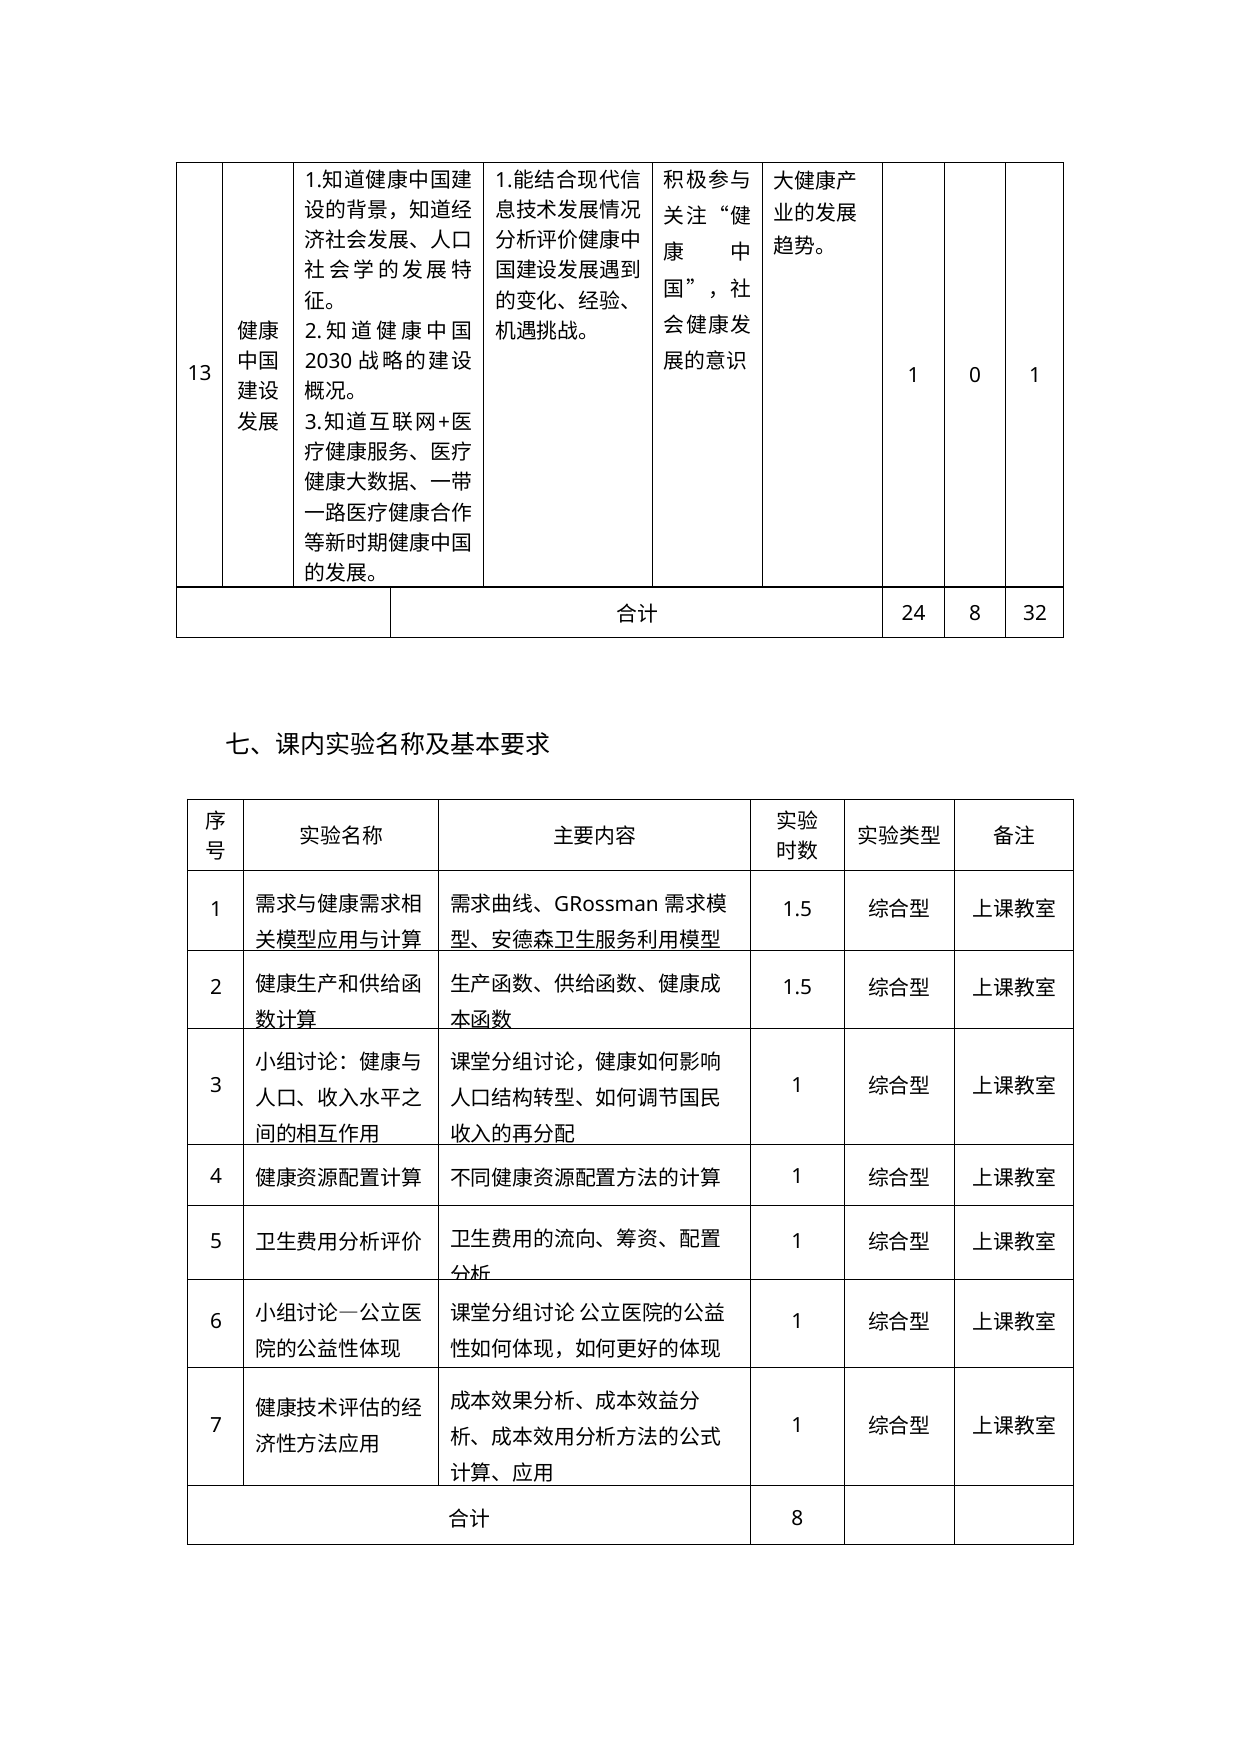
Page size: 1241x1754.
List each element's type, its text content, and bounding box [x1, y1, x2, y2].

table_cell 8 [751, 1486, 844, 1544]
table_header 备注 [955, 800, 1073, 870]
table_cell 1 [751, 1145, 844, 1205]
table_cell 综合型 [845, 1206, 954, 1279]
table_cell 合计 [188, 1486, 750, 1544]
table_cell 健康技术评估的经济性方法应用 [244, 1368, 438, 1485]
table_cell 综合型 [845, 1145, 954, 1205]
table_cell 综合型 [845, 951, 954, 1028]
table_cell 1 [751, 1368, 844, 1485]
table_cell 2 [188, 951, 243, 1028]
table_cell 合计 [391, 588, 882, 637]
table_cell 需求曲线、GRossman 需求模型、安德森卫生服务利用模型 [439, 871, 750, 950]
table_cell 1 [751, 1029, 844, 1144]
table_cell 生产函数、供给函数、健康成本函数 [439, 951, 750, 1028]
table_cell 0 [945, 163, 1005, 586]
table_cell 综合型 [845, 1280, 954, 1367]
table_cell 综合型 [845, 871, 954, 950]
table_cell 1.5 [751, 951, 844, 1028]
table_cell 上课教室 [955, 1029, 1073, 1144]
table_cell 健康资源配置计算 [244, 1145, 438, 1205]
table_cell 上课教室 [955, 951, 1073, 1028]
table_cell 课堂分组讨论 公立医院的公益性如何体现，如何更好的体现 [439, 1280, 750, 1367]
table_cell 卫生费用的流向、筹资、配置分析 [439, 1206, 750, 1279]
table_cell 上课教室 [955, 1145, 1073, 1205]
table_cell 综合型 [845, 1029, 954, 1144]
table_cell 1.5 [751, 871, 844, 950]
table_cell 6 [188, 1280, 243, 1367]
table_cell 上课教室 [955, 1206, 1073, 1279]
table_cell 综合型 [845, 1368, 954, 1485]
table_cell 上课教室 [955, 1280, 1073, 1367]
table_header 实验 时数 [751, 800, 844, 870]
table_header 序号 [188, 800, 243, 870]
table_cell 13 [177, 163, 222, 586]
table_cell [653, 163, 762, 586]
table_cell 3 [188, 1029, 243, 1144]
table_cell 8 [945, 588, 1005, 637]
table_cell 4 [188, 1145, 243, 1205]
table_cell [955, 1486, 1073, 1544]
table_cell 1 [1006, 163, 1063, 586]
table_cell 1 [751, 1280, 844, 1367]
table_cell 不同健康资源配置方法的计算 [439, 1145, 750, 1205]
table_cell [845, 1486, 954, 1544]
table_cell 上课教室 [955, 871, 1073, 950]
table_cell 24 [883, 588, 944, 637]
table_cell 成本效果分析、成本效益分析、成本效用分析方法的公式计算、应用 [439, 1368, 750, 1485]
table_cell [177, 588, 390, 637]
table_cell 大健康产业的发展趋势。 [763, 163, 882, 586]
table_cell 1.知道健康中国建设的背景，知道经济社会发展、人口社会学的发展特征。 2.知道健康中国2030战略的建设概况。 3.知道互联网+医疗健康服务、医疗健康大数据、一带一路医疗健康合作等新时期健康中国的发展。 [294, 163, 483, 586]
table_header 实验名称 [244, 800, 438, 870]
table_header 主要内容 [439, 800, 750, 870]
table_cell 健康中国建设发展 [223, 163, 293, 586]
table_cell 32 [1006, 588, 1063, 637]
table_cell 健康生产和供给函数计算 [244, 951, 438, 1028]
table_cell 1 [188, 871, 243, 950]
table_cell 小组讨论—公立医院的公益性体现 [244, 1280, 438, 1367]
table_cell 1 [751, 1206, 844, 1279]
table_cell 卫生费用分析评价 [244, 1206, 438, 1279]
table_header 实验类型 [845, 800, 954, 870]
table_cell 小组讨论：健康与人口、收入水平之间的相互作用 [244, 1029, 438, 1144]
text 七、课内实验名称及基本要求 [187, 710, 1053, 775]
table_cell 7 [188, 1368, 243, 1485]
table_cell 需求与健康需求相关模型应用与计算 [244, 871, 438, 950]
table_cell 5 [188, 1206, 243, 1279]
table_cell 1 [883, 163, 944, 586]
table_cell 课堂分组讨论，健康如何影响人口结构转型、如何调节国民收入的再分配 [439, 1029, 750, 1144]
table_cell 上课教室 [955, 1368, 1073, 1485]
table_cell 1.能结合现代信息技术发展情况分析评价健康中国建设发展遇到的变化、经验、机遇挑战。 [484, 163, 652, 586]
